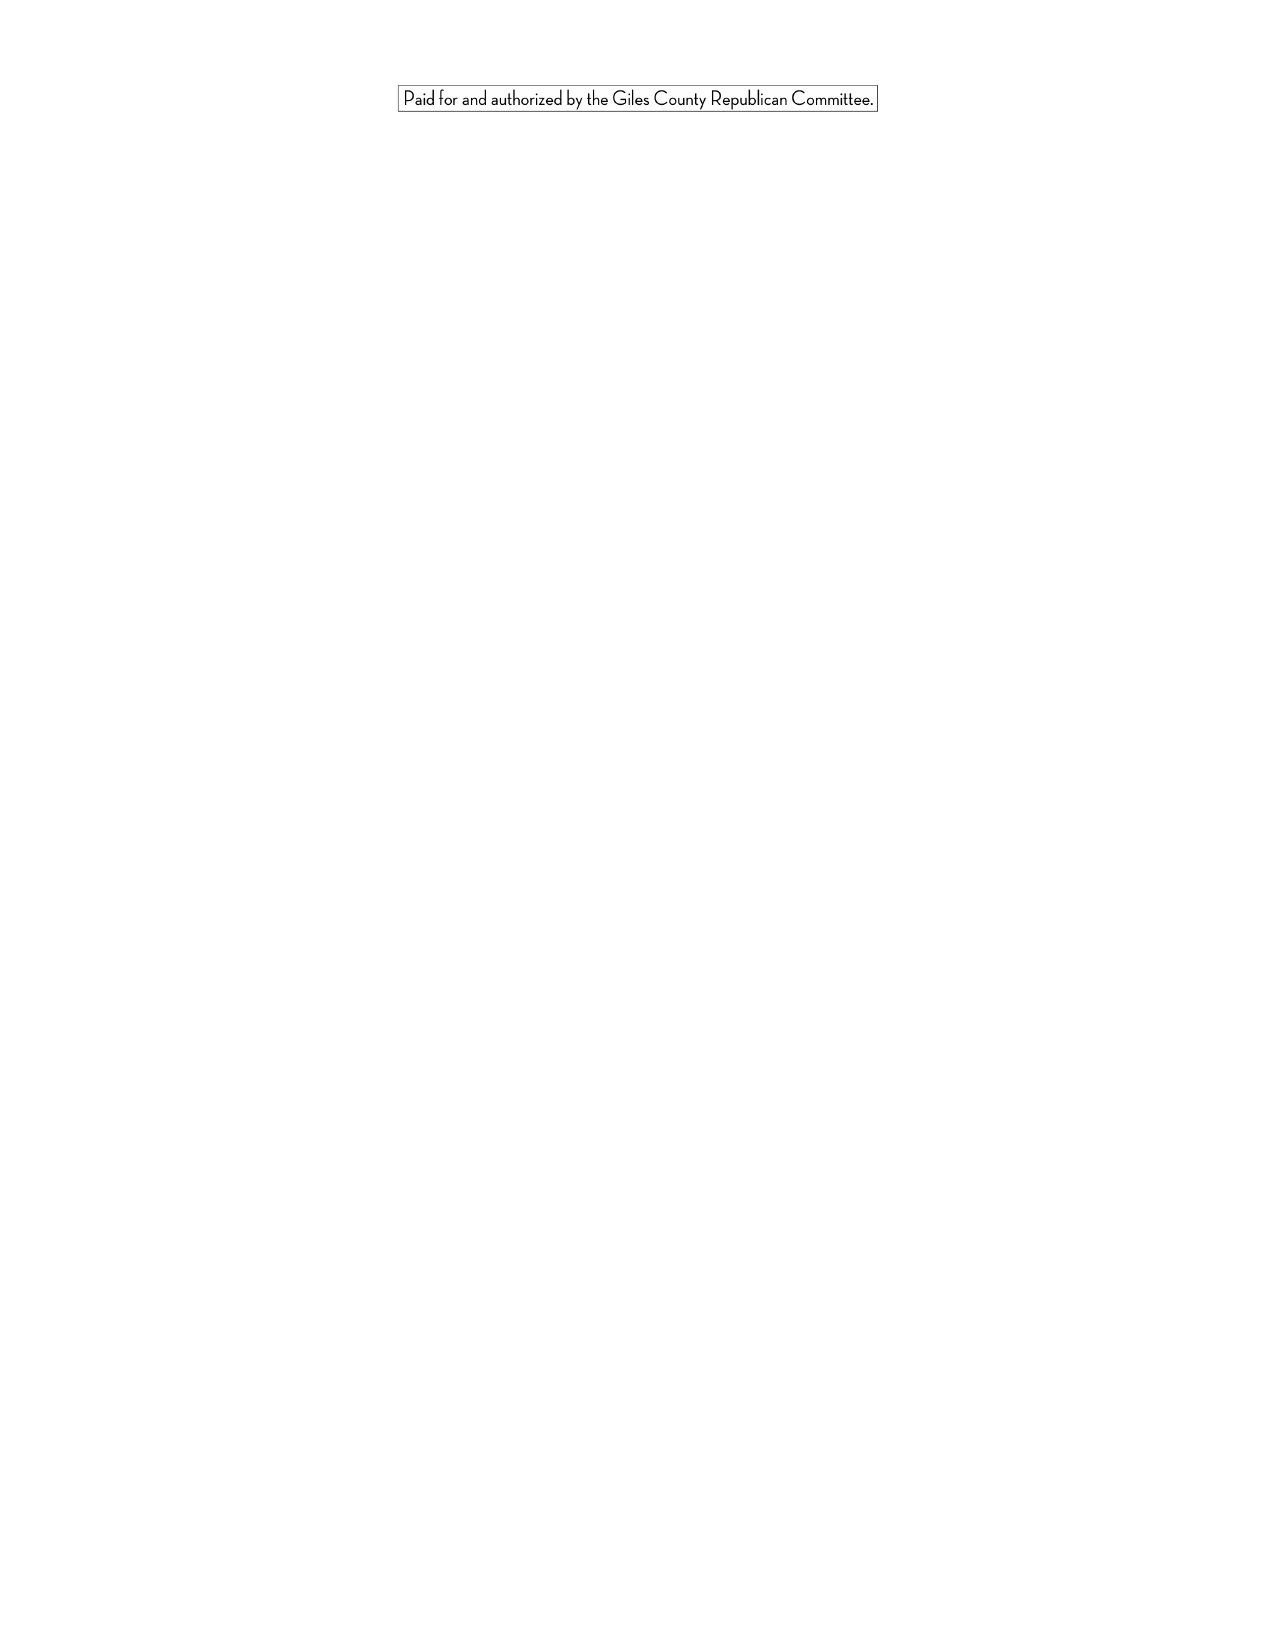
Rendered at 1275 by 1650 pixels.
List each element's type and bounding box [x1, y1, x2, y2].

picture [395, 82, 880, 114]
